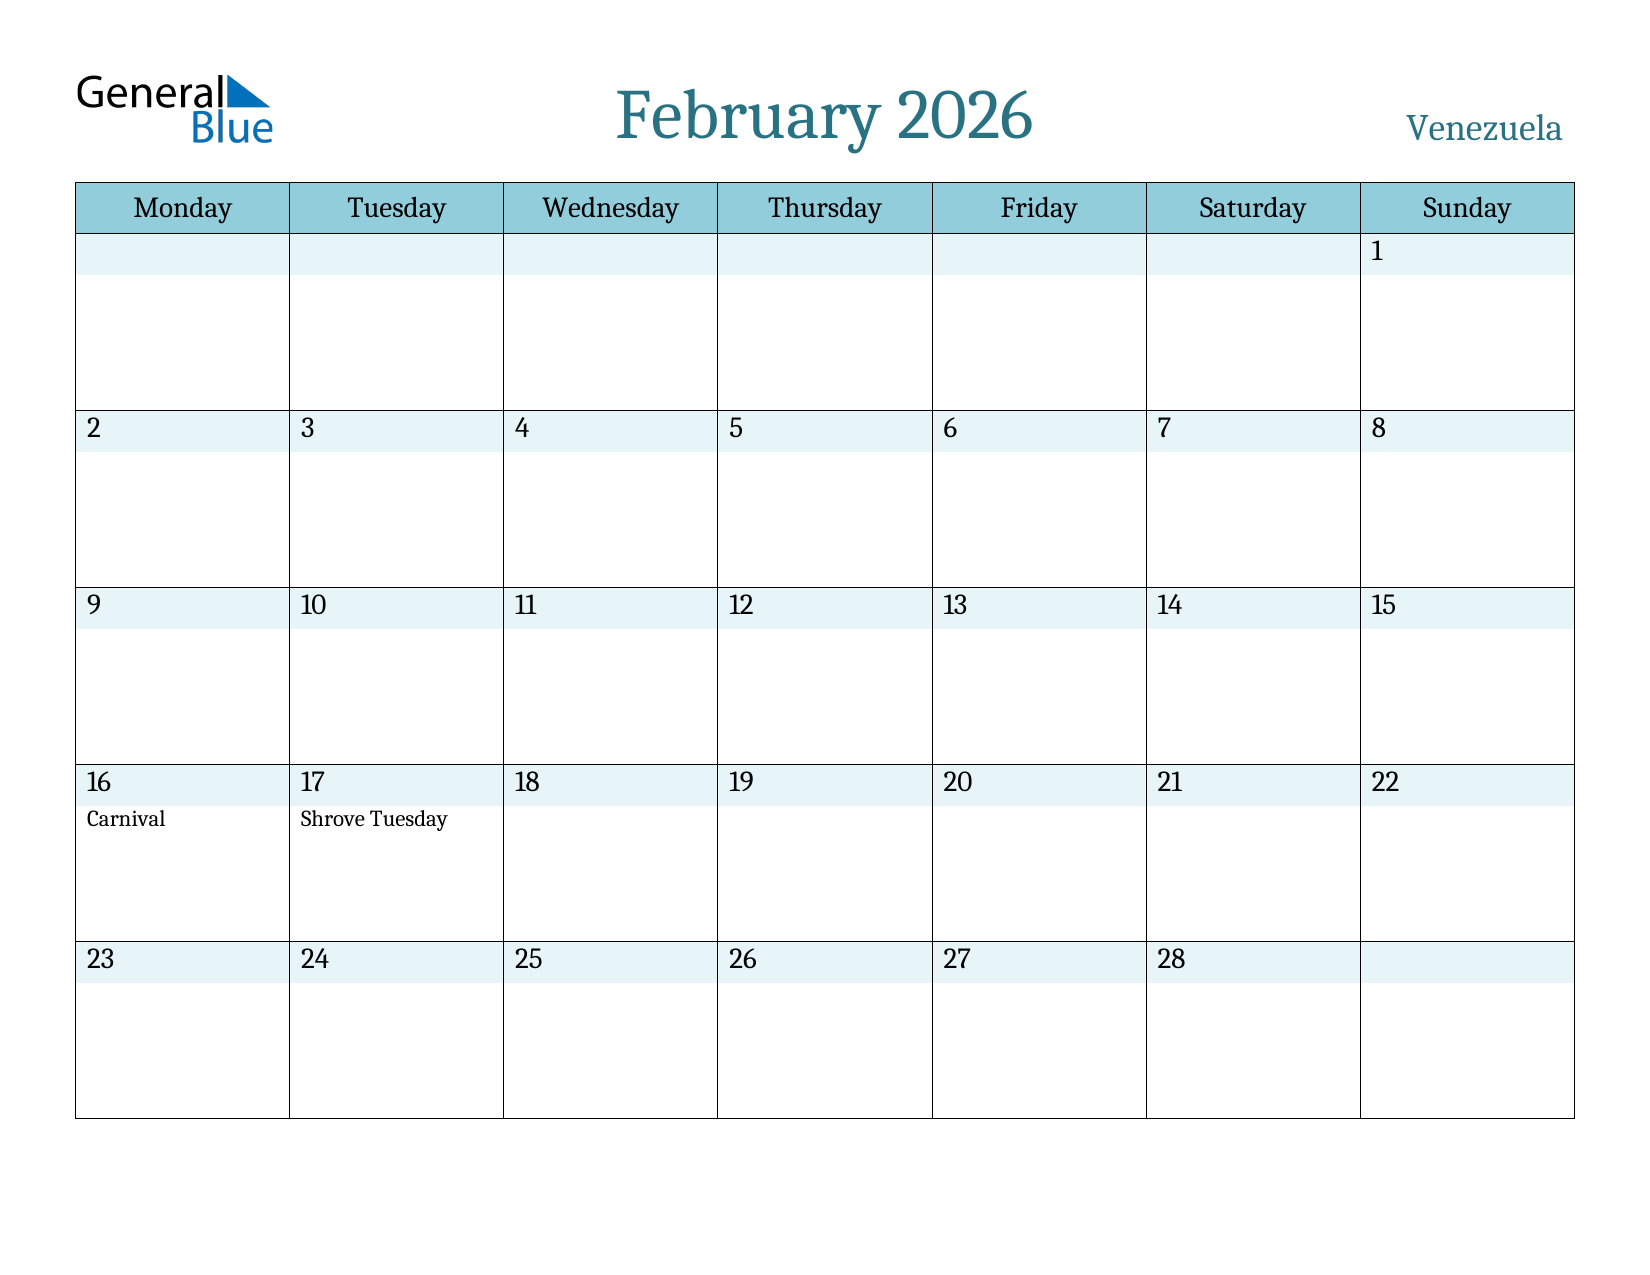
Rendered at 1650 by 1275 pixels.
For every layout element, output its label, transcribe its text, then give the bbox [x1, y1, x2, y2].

table_cell [1361, 942, 1574, 983]
table_cell [504, 452, 717, 587]
table_cell [1361, 806, 1574, 941]
table_cell [1147, 629, 1360, 764]
table_cell [933, 806, 1146, 941]
table_cell 1 [1361, 234, 1574, 275]
table_cell Shrove Tuesday [290, 806, 503, 941]
table_header February 2026 [504, 75, 1146, 182]
table_cell 21 [1147, 765, 1360, 806]
table_cell 9 [76, 588, 289, 629]
table_cell 8 [1361, 411, 1574, 452]
table_cell Tuesday [290, 183, 503, 233]
table_cell [1147, 234, 1360, 275]
table_cell [933, 452, 1146, 587]
table_header Venezuela [1146, 75, 1574, 182]
table_cell [290, 275, 503, 410]
table_cell [718, 629, 932, 764]
table_cell 13 [933, 588, 1146, 629]
table_cell [718, 234, 932, 275]
table_cell [76, 234, 289, 275]
table_cell [76, 452, 289, 587]
table_cell 11 [504, 588, 717, 629]
table_cell [1361, 275, 1574, 410]
table_cell [504, 983, 717, 1118]
table_cell 2 [76, 411, 289, 452]
table_cell [290, 983, 503, 1118]
table_cell 20 [933, 765, 1146, 806]
table_cell 17 [290, 765, 503, 806]
table_cell Monday [76, 183, 289, 233]
table_cell [933, 275, 1146, 410]
table_cell [933, 983, 1146, 1118]
table_cell 14 [1147, 588, 1360, 629]
table_cell 10 [290, 588, 503, 629]
table_cell 23 [76, 942, 289, 983]
table_header [76, 75, 503, 182]
table_cell 7 [1147, 411, 1360, 452]
table_cell 27 [933, 942, 1146, 983]
table_cell Thursday [718, 183, 932, 233]
table_cell Wednesday [504, 183, 717, 233]
table_cell [504, 806, 717, 941]
table_cell Friday [933, 183, 1146, 233]
table_cell [1361, 452, 1574, 587]
table_cell [1147, 806, 1360, 941]
table_cell [718, 275, 932, 410]
table_cell 6 [933, 411, 1146, 452]
table_cell 18 [504, 765, 717, 806]
table_cell [504, 234, 717, 275]
table_cell [1361, 629, 1574, 764]
table_cell [718, 806, 932, 941]
table_cell 5 [718, 411, 932, 452]
picture [77, 75, 273, 143]
table_cell 22 [1361, 765, 1574, 806]
table_cell [290, 234, 503, 275]
table_cell 25 [504, 942, 717, 983]
table_cell 12 [718, 588, 932, 629]
table_cell [76, 275, 289, 410]
table_cell 4 [504, 411, 717, 452]
table_cell 24 [290, 942, 503, 983]
table_cell [933, 234, 1146, 275]
table_cell 15 [1361, 588, 1574, 629]
table_cell [718, 452, 932, 587]
table_cell [290, 629, 503, 764]
table_cell [504, 629, 717, 764]
table_cell 19 [718, 765, 932, 806]
table_cell Saturday [1147, 183, 1360, 233]
table_cell 26 [718, 942, 932, 983]
table_cell [76, 983, 289, 1118]
table_cell [1361, 983, 1574, 1118]
table_cell [290, 452, 503, 587]
table_cell 16 [76, 765, 289, 806]
table_cell [1147, 452, 1360, 587]
table_cell [76, 629, 289, 764]
table_cell [718, 983, 932, 1118]
table_cell [1147, 983, 1360, 1118]
table_cell [1147, 275, 1360, 410]
table_cell [933, 629, 1146, 764]
table_cell Sunday [1361, 183, 1574, 233]
table_cell 3 [290, 411, 503, 452]
table_cell 28 [1147, 942, 1360, 983]
table_cell [504, 275, 717, 410]
table_cell Carnival [76, 806, 289, 941]
